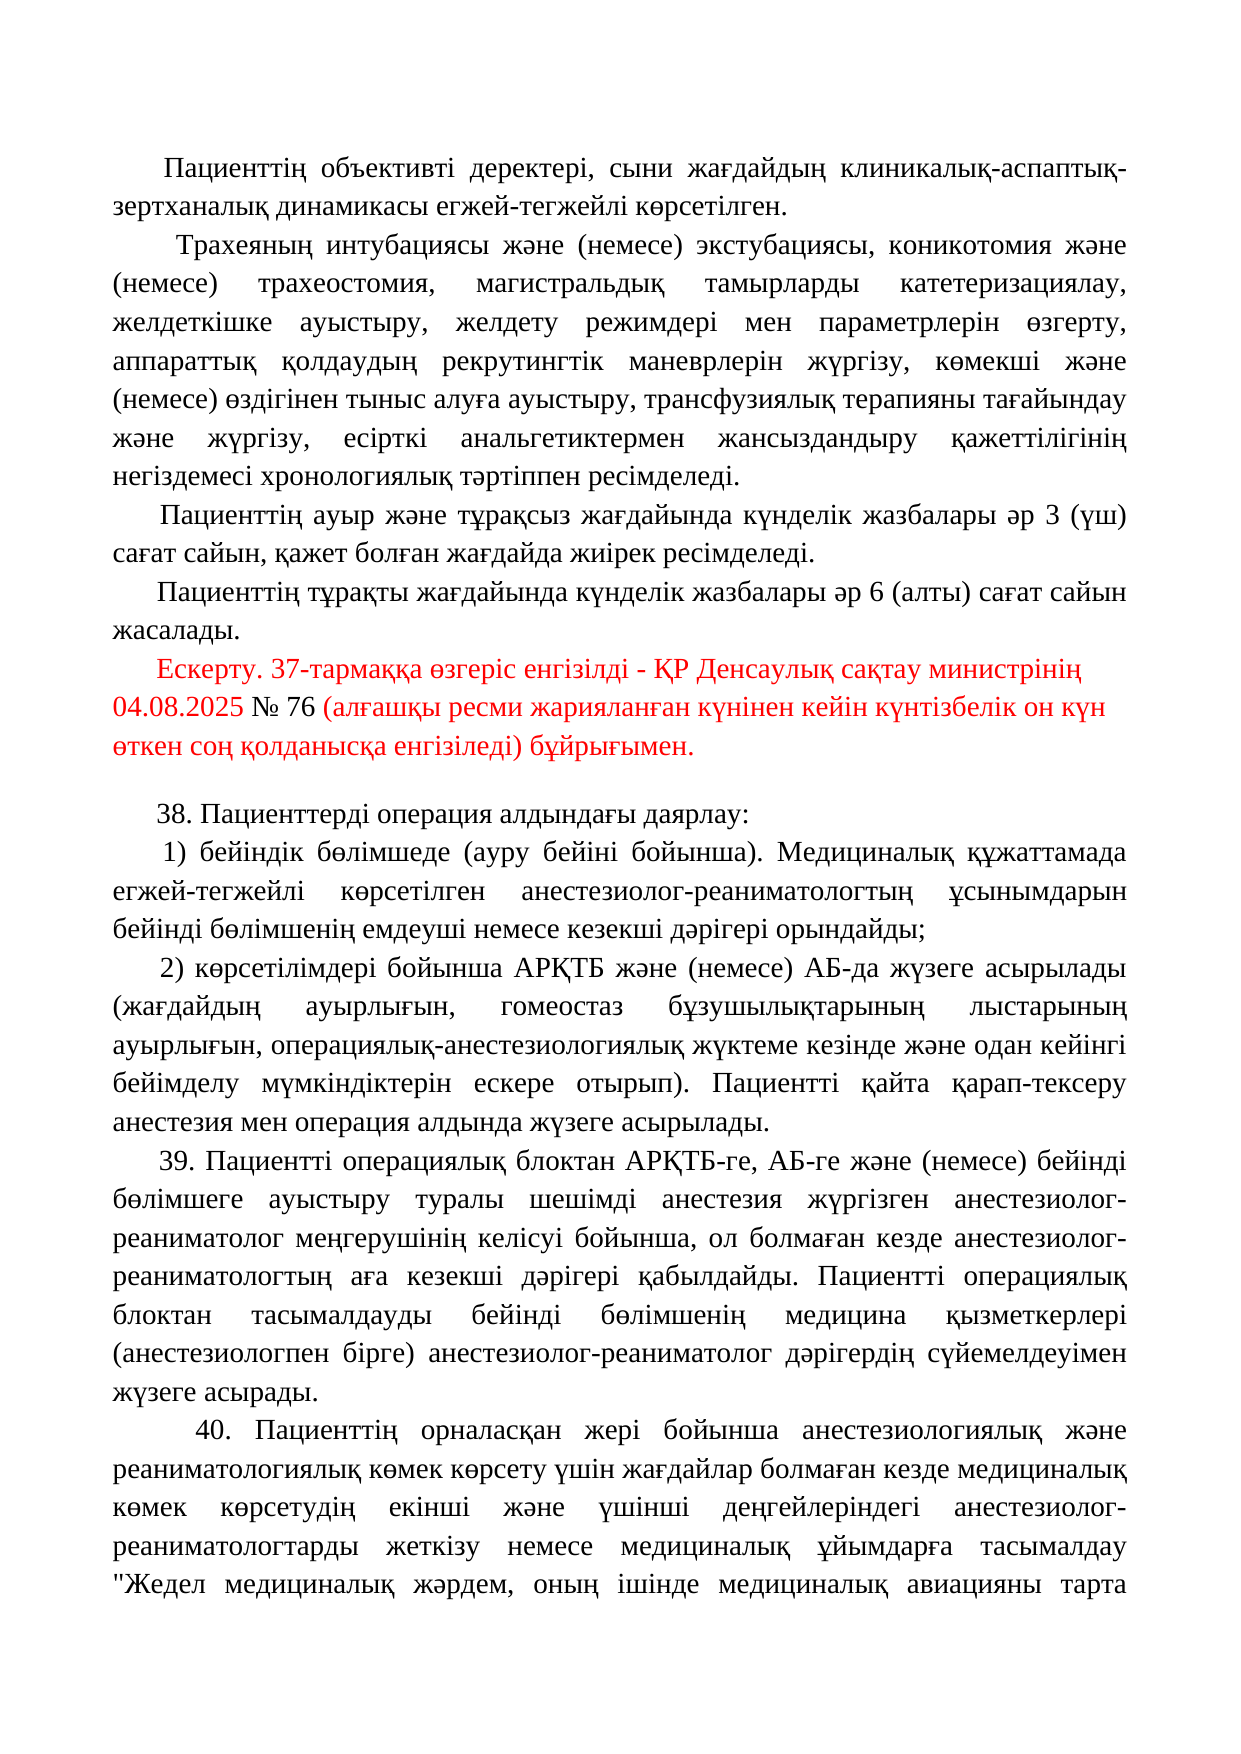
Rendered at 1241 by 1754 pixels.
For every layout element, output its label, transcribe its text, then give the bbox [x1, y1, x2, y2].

text 39. Пациентті операциялық блоктан АРҚТБ-ге, АБ-ге және (немесе) бейінді бөлімшеге ауыстыру туралы шешімді анестезия жүргізген анестезиолог-реаниматолог меңгерушінің келісуі бойынша, ол болмаған кезде анестезиолог-реаниматологтың аға кезекші дәрігері қабылдайды. Пациентті операциялық блоктан тасымалдауды бейінді бөлімшенің медицина қызметкерлері (анестезиологпен бірге) анестезиолог-реаниматолог дәрігердің сүйемелдеуімен жүзеге асырады. [112, 1143, 1128, 1407]
text Пациенттің ауыр және тұрақсыз жағдайында күнделік жазбалары әр 3 (үш) сағат сайын, қажет болған жағдайда жиірек ресімделеді. [112, 497, 1128, 569]
text 38. Пациенттерді операция алдындағы даярлау: [112, 796, 1128, 829]
text Пациенттің объективті деректері, сыни жағдайдың клиникалық-аспаптық-зертханалық динамикасы егжей-тегжейлі көрсетілген. [112, 150, 1128, 222]
text Трахеяның интубациясы және (немесе) экстубациясы, коникотомия және (немесе) трахеостомия, магистральдық тамырларды катетеризациялау, желдеткішке ауыстыру, желдету режимдері мен параметрлерін өзгерту, аппараттық қолдаудың рекрутингтік маневрлерін жүргізу, көмекші және (немесе) өздігінен тыныс алуға ауыстыру, трансфузиялық терапияны тағайындау және жүргізу, есірткі анальгетиктермен жансыздандыру қажеттілігінің негіздемесі хронологиялық тәртіппен ресімделеді. [112, 227, 1128, 492]
text Ескерту. 37-тармаққа өзгеріс енгізілді - ҚР Денсаулық сақтау министрінің 04.08.2025 № 76 (алғашқы ресми жарияланған күнінен кейін күнтізбелік он күн өткен соң қолданысқа енгізіледі) бұйрығымен. [112, 651, 1128, 792]
text Пациенттің тұрақты жағдайында күнделік жазбалары әр 6 (алты) сағат сайын жасалады. [112, 574, 1128, 646]
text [112, 1412, 1128, 1600]
text 1) бейіндік бөлімшеде (ауру бейіні бойынша). Медициналық құжаттамада егжей-тегжейлі көрсетілген анестезиолог-реаниматологтың ұсынымдарын бейінді бөлімшенің емдеуші немесе кезекші дәрігері орындайды; [112, 834, 1128, 945]
text 2) көрсетілімдері бойынша АРҚТБ және (немесе) АБ-да жүзеге асырылады (жағдайдың ауырлығын, гомеостаз бұзушылықтарының лыстарының ауырлығын, операциялық-анестезиологиялық жүктеме кезінде және одан кейінгі бейімделу мүмкіндіктерін ескере отырып). Пациентті қайта қарап-тексеру анестезия мен операция алдында жүзеге асырылады. [112, 950, 1128, 1138]
